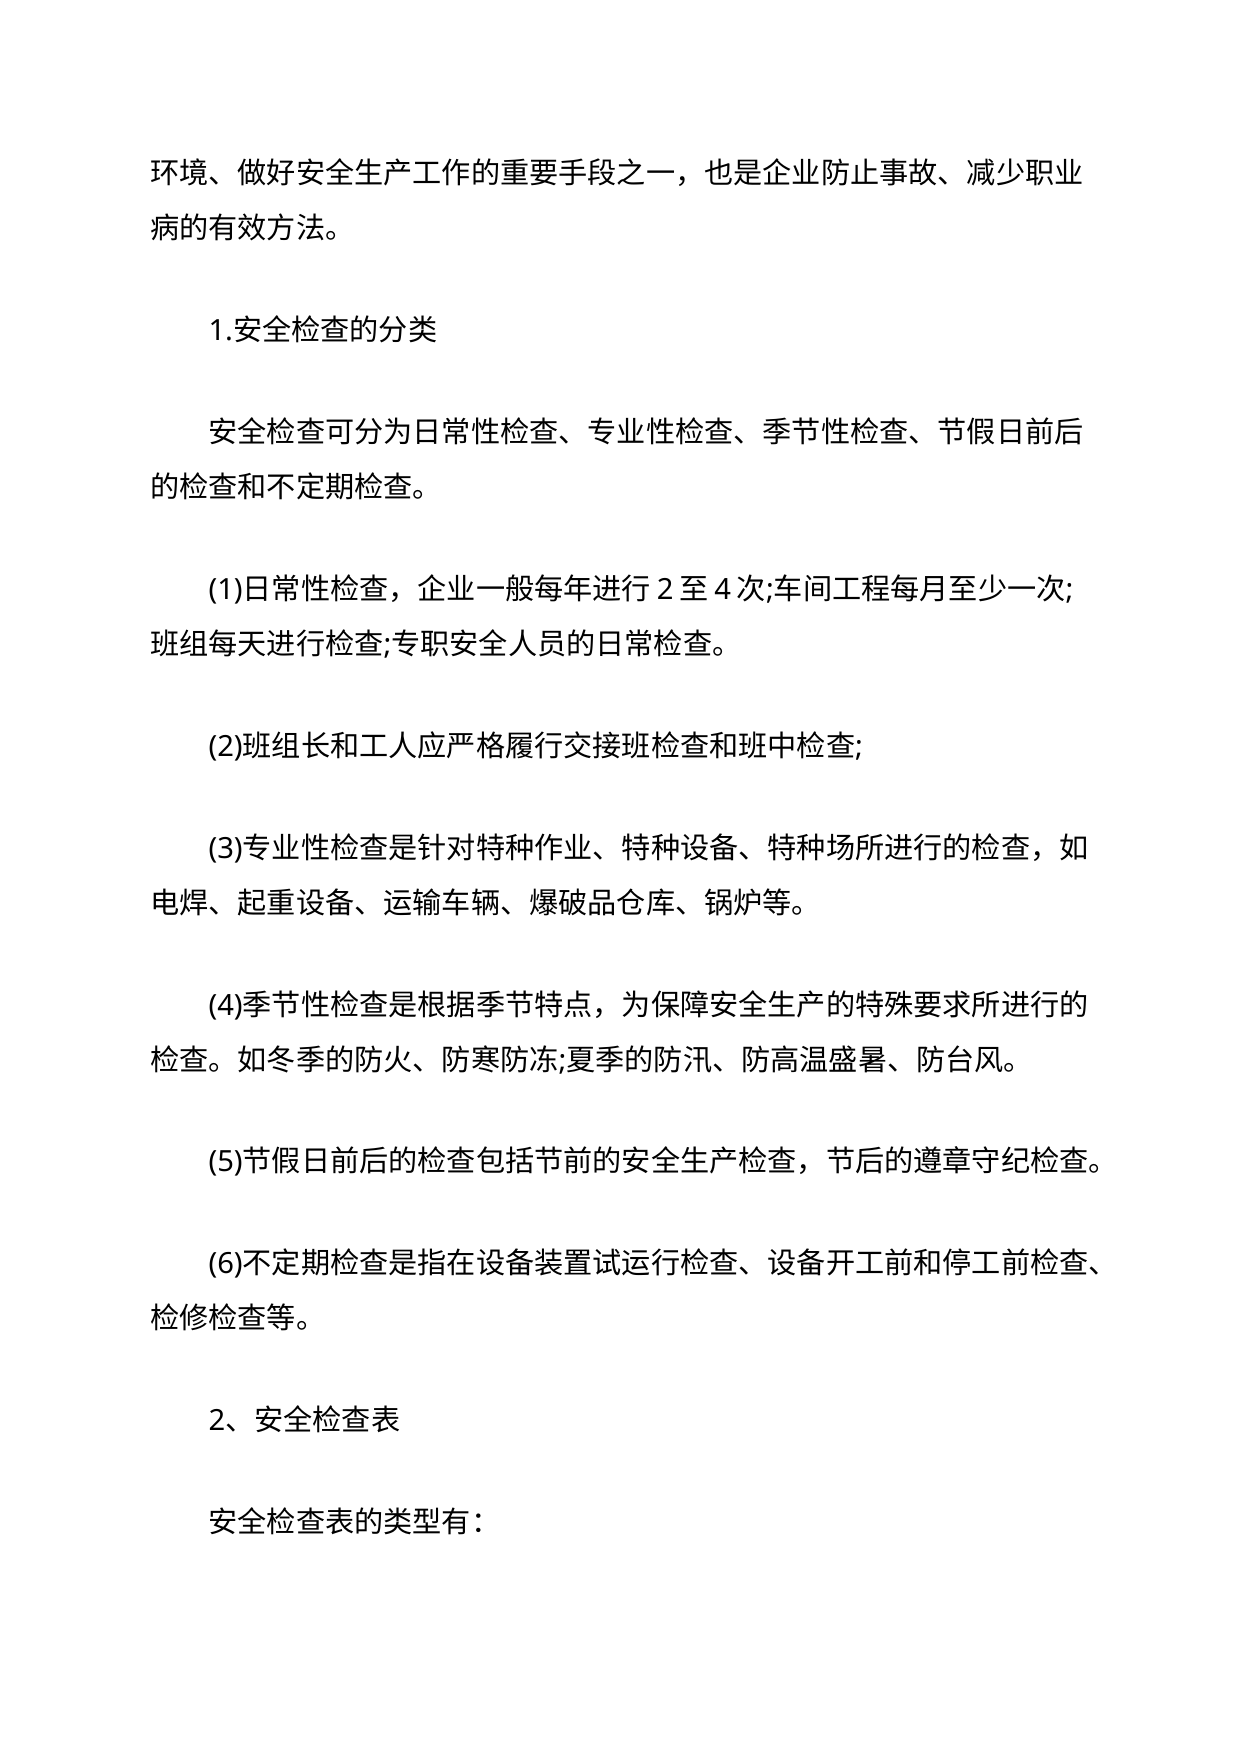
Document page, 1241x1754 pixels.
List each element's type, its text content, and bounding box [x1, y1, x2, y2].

text 安全检查表的类型有： [150, 1499, 1090, 1541]
text (1)日常性检查，企业一般每年进行2至4次;车间工程每月至少一次;班组每天进行检查;专职安全人员的日常检查。 [150, 565, 1090, 663]
text (2)班组长和工人应严格履行交接班检查和班中检查; [150, 722, 1090, 765]
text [150, 150, 1090, 247]
text 2、安全检查表 [150, 1397, 1090, 1439]
text (6)不定期检查是指在设备装置试运行检查、设备开工前和停工前检查、检修检查等。 [150, 1240, 1090, 1337]
text (3)专业性检查是针对特种作业、特种设备、特种场所进行的检查，如电焊、起重设备、运输车辆、爆破品仓库、锅炉等。 [150, 824, 1090, 922]
text (4)季节性检查是根据季节特点，为保障安全生产的特殊要求所进行的检查。如冬季的防火、防寒防冻;夏季的防汛、防高温盛暑、防台风。 [150, 981, 1090, 1078]
text 安全检查可分为日常性检查、专业性检查、季节性检查、节假日前后的检查和不定期检查。 [150, 409, 1090, 506]
text 1.安全检查的分类 [150, 307, 1090, 349]
text (5)节假日前后的检查包括节前的安全生产检查，节后的遵章守纪检查。 [150, 1138, 1090, 1180]
